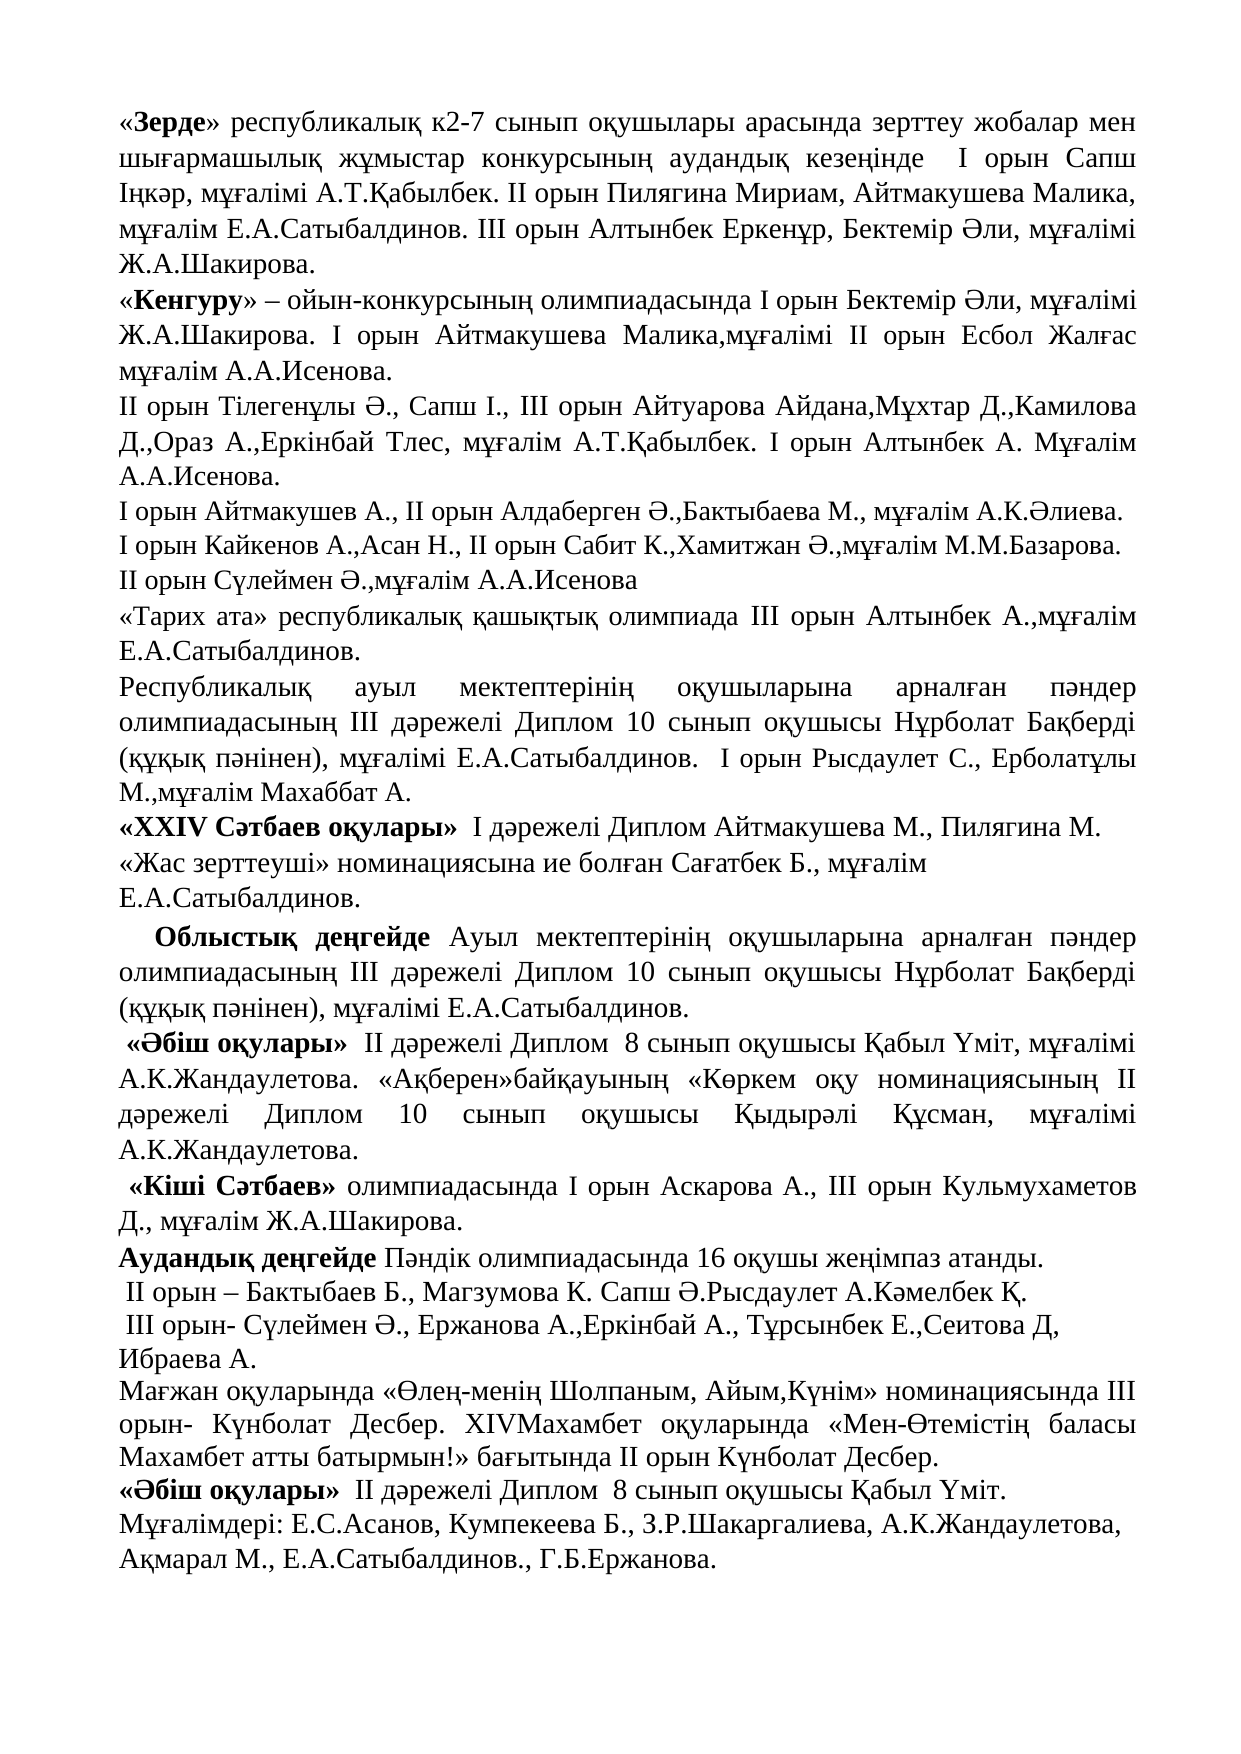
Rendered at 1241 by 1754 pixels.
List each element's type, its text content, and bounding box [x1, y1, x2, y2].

text ІІ орын Сүлеймен Ә.,мұғалім А.А.Исенова [119, 562, 1137, 596]
text І орын Айтмакушев А., ІІ орын Алдаберген Ә.,Бактыбаева М., мұғалім А.К.Әлиева. [119, 494, 1137, 526]
text Мағжан оқуларында «Өлең-менің Шолпаным, Айым,Күнім» номинациясында ІІІ орын- Күнболат Десбер. XIVМахамбет оқуларында «Мен-Өтемістің баласы Махамбет атты батырмын!» бағытында ІІ орын Күнболат Десбер. [119, 1374, 1137, 1473]
text ІІІ орын- Сүлеймен Ә., Ержанова А.,Еркінбай А., Тұрсынбек Е.,Сеитова Д, Ибраева А. [118, 1307, 1137, 1374]
text «Тарих ата» республикалық қашықтық олимпиада ІІІ орын Алтынбек А.,мұғалім Е.А.Сатыбалдинов. [119, 598, 1137, 667]
text ІІ орын – Бактыбаев Б., Магзумова К. Сапш Ә.Рысдаулет А.Кәмелбек Қ. [118, 1274, 1137, 1307]
text Аудандық деңгейде Пәндік олимпиадасында 16 оқушы жеңімпаз атанды. [118, 1240, 1137, 1274]
text Мұғалімдері: Е.С.Асанов, Кумпекеева Б., З.Р.Шакаргалиева, А.К.Жандаулетова, Ақмарал М., Е.А.Сатыбалдинов., Г.Б.Ержанова. [119, 1506, 1137, 1575]
text ІІ орын Тілегенұлы Ә., Сапш І., ІІІ орын Айтуарова Айдана,Мұхтар Д.,Камилова Д.,Ораз А.,Еркінбай Тлес, мұғалім А.Т.Қабылбек. І орын Алтынбек А. Мұғалім А.А.Исенова. [119, 388, 1137, 492]
text «Әбіш оқулары» ІІ дәрежелі Диплом 8 сынып оқушысы Қабыл Үміт, мұғалімі А.К.Жандаулетова. «Ақберен»байқауының «Көркем оқу номинациясының ІІ дәрежелі Диплом 10 сынып оқушысы Қыдырәлі Құсман, мұғалімі А.К.Жандаулетова. [118, 1026, 1137, 1166]
text «Кіші Сәтбаев» олимпиадасында І орын Аскарова А., ІІІ орын Кульмухаметов Д., мұғалім Ж.А.Шакирова. [118, 1168, 1137, 1237]
text І орын Кайкенов А.,Асан Н., ІІ орын Сабит К.,Хамитжан Ә.,мұғалім М.М.Базарова. [119, 528, 1137, 560]
text «Кенгуру» – ойын-конкурсының олимпиадасында І орын Бектемір Әли, мұғалімі Ж.А.Шакирова. І орын Айтмакушева Малика,мұғалімі ІІ орын Есбол Жалғас мұғалім А.А.Исенова. [119, 282, 1137, 387]
text Облыстық деңгейде Ауыл мектептерінің оқушыларына арналған пәндер олимпиадасының ІІІ дәрежелі Диплом 10 сынып оқушысы Нұрболат Бақберді (құқық пәнінен), мұғалімі Е.А.Сатыбалдинов. [119, 919, 1137, 1023]
text Республикалық ауыл мектептерінің оқушыларына арналған пәндер олимпиадасының ІІІ дәрежелі Диплом 10 сынып оқушысы Нұрболат Бақберді (құқық пәнінен), мұғалімі Е.А.Сатыбалдинов. І орын Рысдаулет С., Ерболатұлы М.,мұғалім Махаббат А. [119, 669, 1137, 808]
text «Зерде» республикалық к2-7 сынып оқушылары арасында зерттеу жобалар мен шығармашылық жұмыстар конкурсының аудандық кезеңінде І орын Сапш Іңкәр, мұғалімі А.Т.Қабылбек. ІІ орын Пилягина Мириам, Айтмакушева Малика, мұғалім Е.А.Сатыбалдинов. ІІІ орын Алтынбек Еркенұр, Бектемір Әли, мұғалімі Ж.А.Шакирова. [119, 104, 1137, 280]
text «Әбіш оқулары» ІІ дәрежелі Диплом 8 сынып оқушысы Қабыл Үміт. [119, 1473, 1137, 1506]
text «XXIV Сәтбаев оқулары» І дәрежелі Диплом Айтмакушева М., Пилягина М. «Жас зерттеуші» номинациясына ие болған Сағатбек Б., мұғалім Е.А.Сатыбалдинов. [119, 809, 1137, 914]
